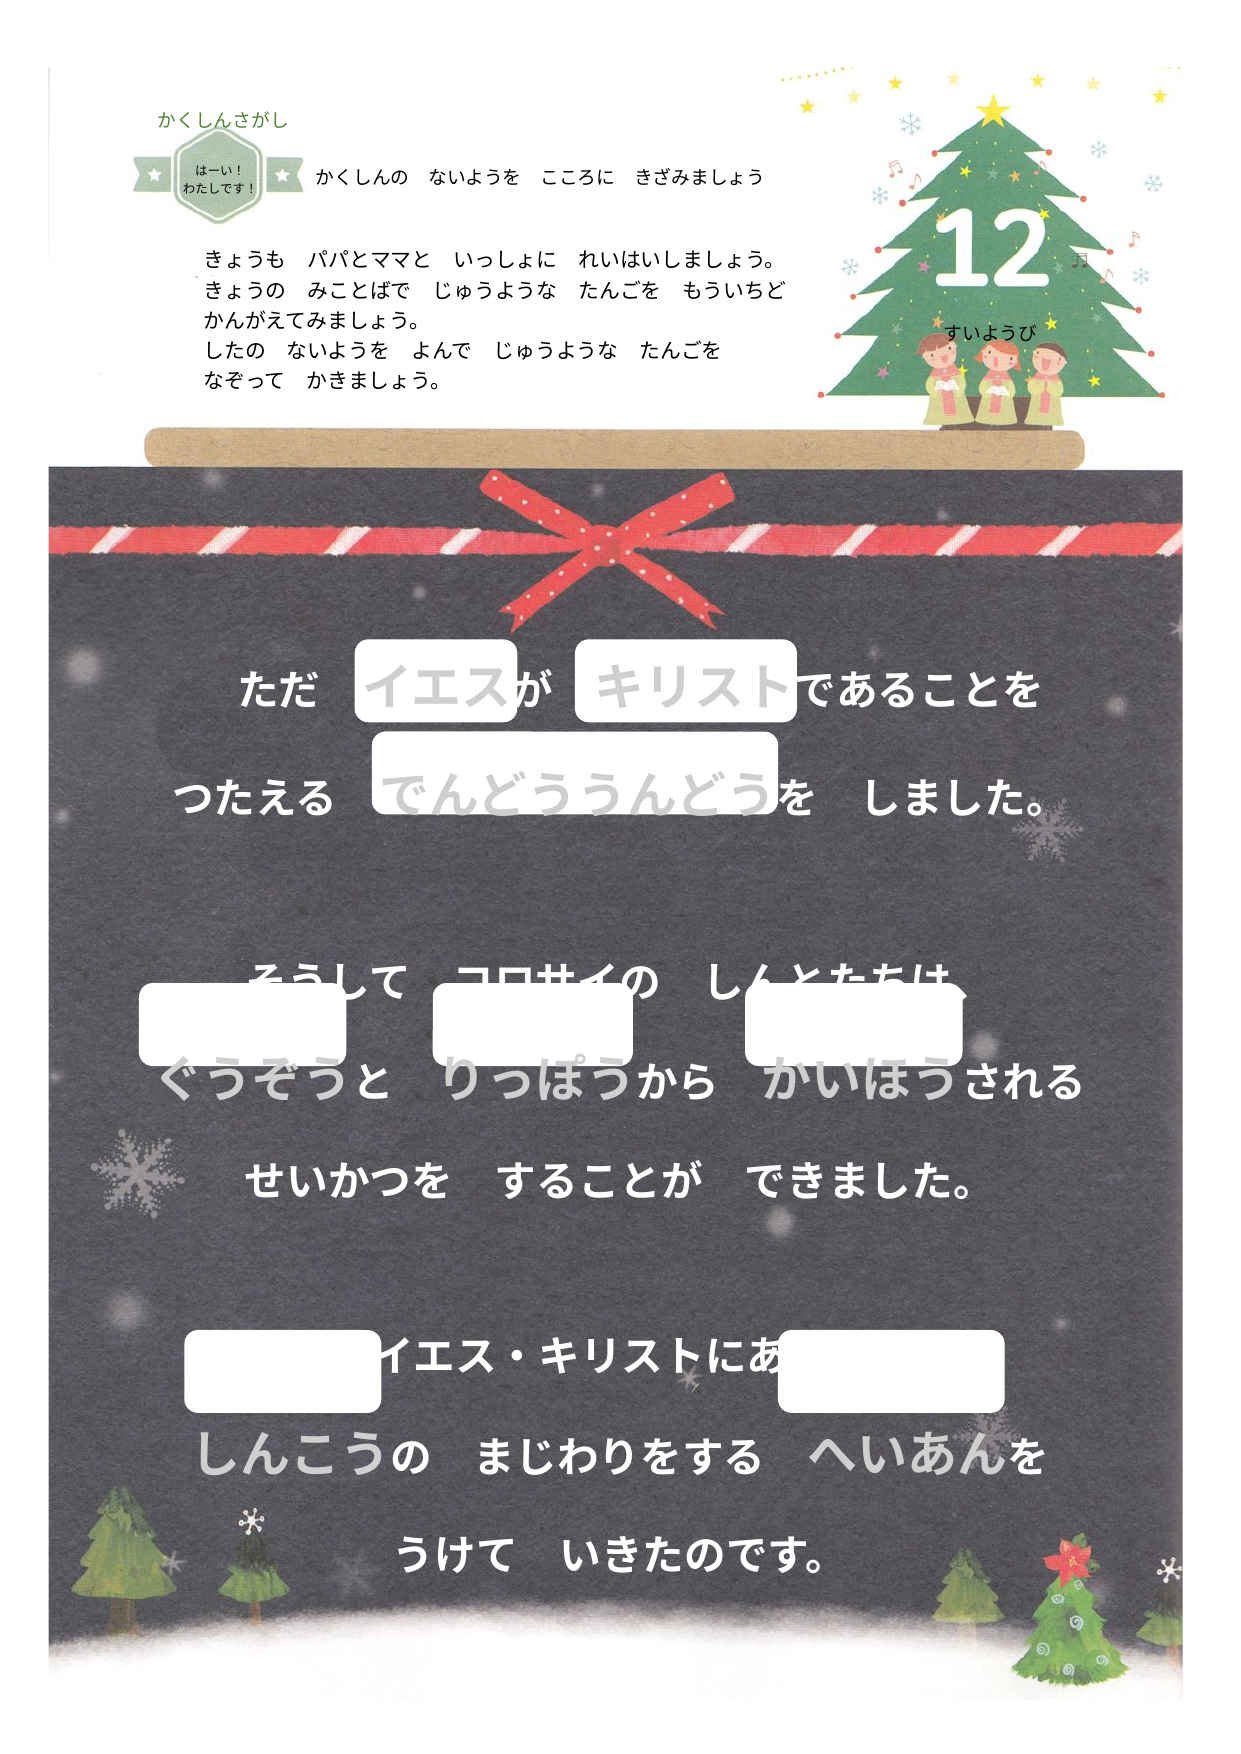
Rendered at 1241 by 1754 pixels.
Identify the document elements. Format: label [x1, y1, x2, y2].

picture [48, 67, 1183, 1700]
